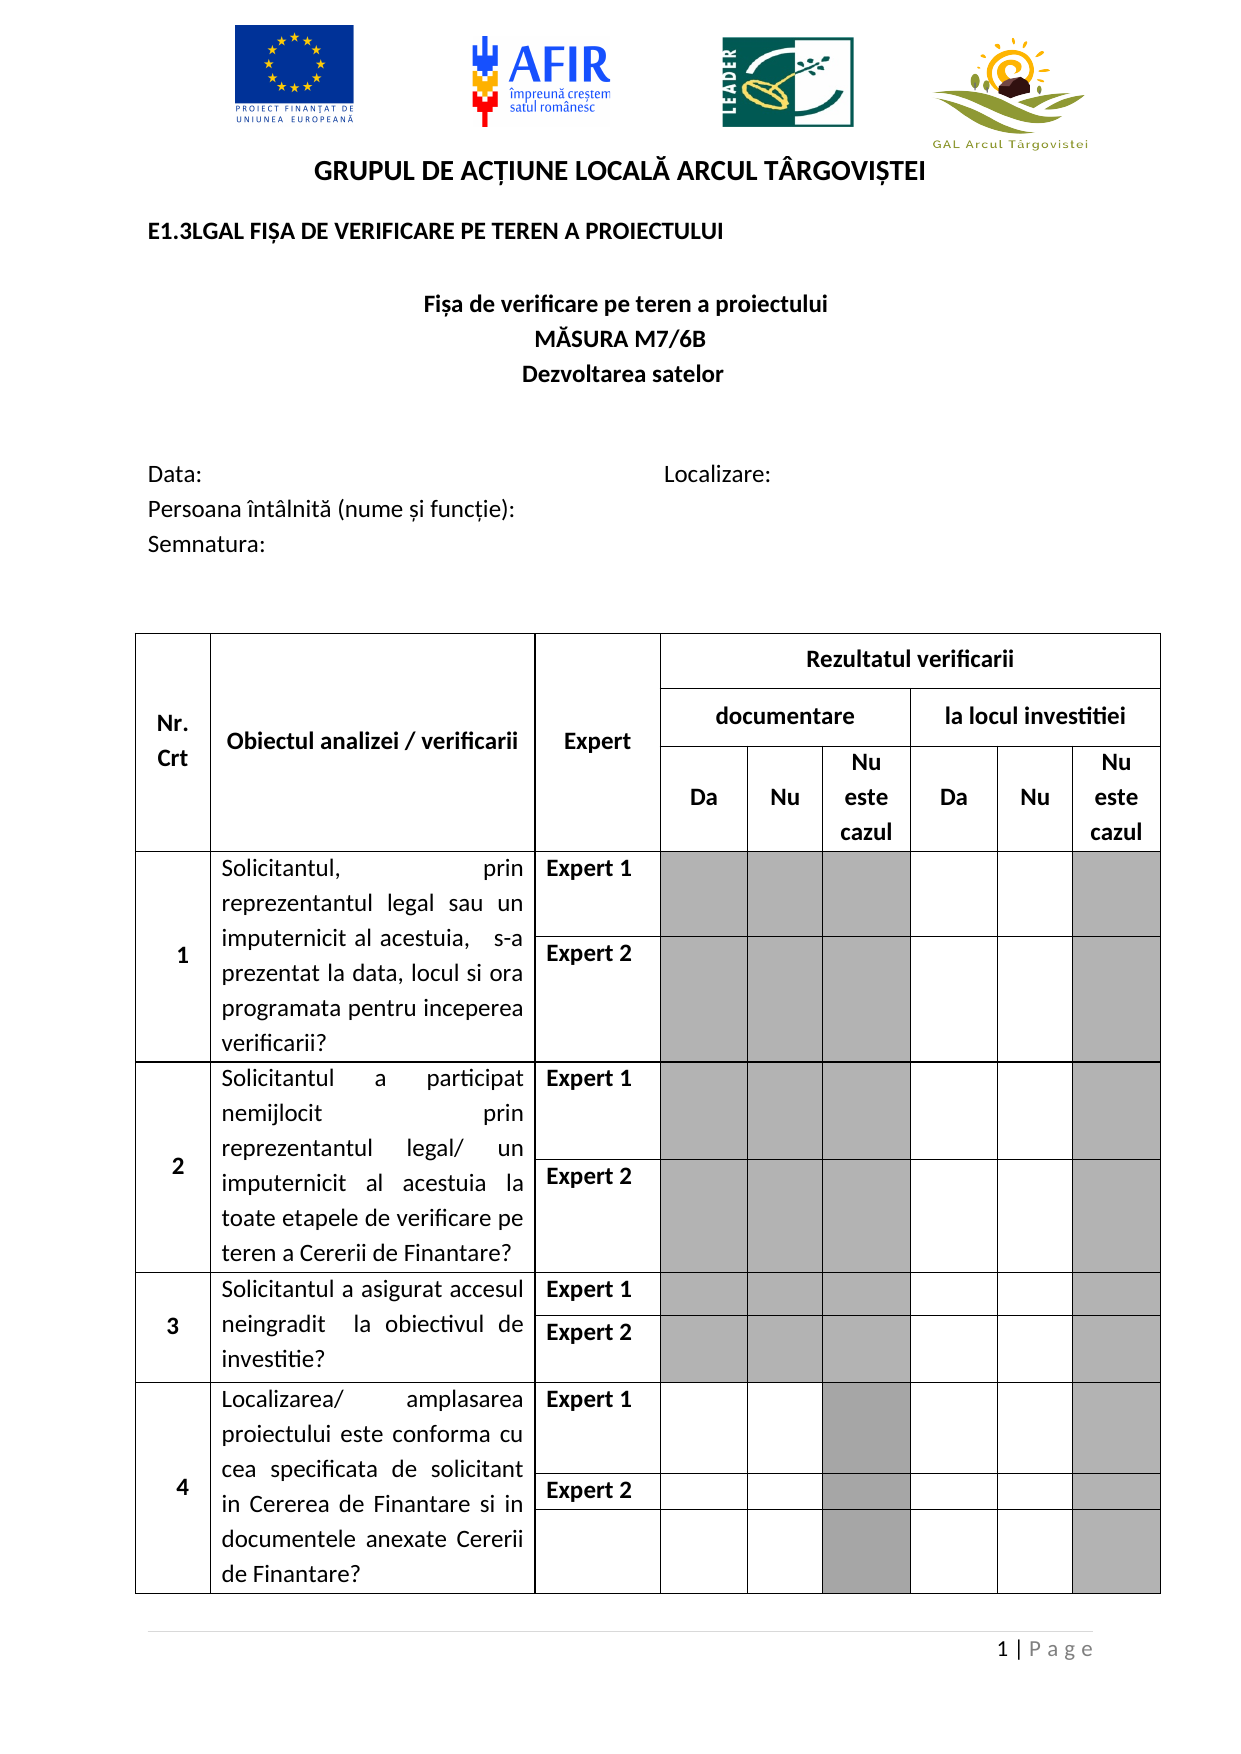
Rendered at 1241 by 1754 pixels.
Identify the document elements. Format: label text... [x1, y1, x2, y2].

table_cell [661, 1474, 747, 1509]
table_cell Expert 1 [536, 1383, 660, 1473]
table_cell [823, 1160, 910, 1272]
table_cell [661, 1063, 747, 1159]
table_cell [823, 1316, 910, 1382]
table_cell 1 [136, 852, 210, 1061]
table_cell [748, 1160, 822, 1272]
table_cell la locul investitiei [911, 689, 1160, 746]
table_cell [823, 937, 910, 1061]
table_cell [748, 1273, 822, 1315]
table_cell 2 [136, 1063, 210, 1272]
table_cell [1073, 1063, 1160, 1159]
table_cell [748, 852, 822, 936]
table_cell [661, 1273, 747, 1315]
table_header Obiectul analizei / verificarii [211, 634, 534, 851]
table_cell Nu [748, 747, 822, 851]
table_cell [1073, 852, 1160, 936]
table_cell [823, 1383, 910, 1473]
table_cell [536, 1510, 660, 1593]
table_cell [998, 937, 1072, 1061]
table_cell [998, 1510, 1072, 1593]
table_cell [998, 1160, 1072, 1272]
table_cell [998, 1273, 1072, 1315]
table_cell [823, 852, 910, 936]
table_cell [1073, 937, 1160, 1061]
text Persoana întâlnită (nume şi funcţie): [148, 493, 1093, 523]
table_cell Expert 1 [536, 1063, 660, 1159]
text Dezvoltarea satelor [148, 358, 1093, 388]
table_cell [998, 852, 1072, 936]
table_cell Expert 1 [536, 1273, 660, 1315]
table_cell Expert 2 [536, 1160, 660, 1272]
table_cell Expert 1 [536, 852, 660, 936]
picture [928, 36, 1093, 152]
table_cell [823, 1474, 910, 1509]
table_cell [661, 937, 747, 1061]
table_cell Expert 2 [536, 1316, 660, 1382]
table_cell documentare [661, 689, 910, 746]
table_cell [911, 1474, 997, 1509]
table_cell [748, 1063, 822, 1159]
table_cell [911, 1316, 997, 1382]
table_cell [823, 1063, 910, 1159]
table_cell [911, 1383, 997, 1473]
table_cell [823, 1510, 910, 1593]
text E1.3LGAL FIȘA DE VERIFICARE PE TEREN A PROIECTULUI [148, 215, 1093, 246]
text Data: Localizare: [148, 458, 1093, 488]
text Semnatura: [148, 528, 1093, 558]
table_cell [1073, 1160, 1160, 1272]
table_cell [911, 852, 997, 936]
table_cell [998, 1063, 1072, 1159]
table_header Expert [536, 634, 660, 851]
table_cell Expert 2 [536, 1474, 660, 1509]
table_header Nr. Crt [136, 634, 210, 851]
table_cell [911, 1510, 997, 1593]
table_cell Solicitantul a asigurat accesul neingradit la obiectivul de investitie? [211, 1273, 534, 1382]
table_cell Localizarea/ amplasarea proiectului este conforma cu cea specificata de solicitant in Cererea de Finantare si in documentele anexate Cererii de Finantare? [211, 1383, 534, 1593]
table_cell Expert 2 [536, 937, 660, 1061]
table_cell [1073, 1383, 1160, 1473]
table_cell [748, 1316, 822, 1382]
table_cell Nu este cazul [1073, 747, 1160, 851]
table_cell [748, 1474, 822, 1509]
picture [472, 36, 611, 127]
picture [722, 37, 854, 127]
table_cell [748, 1510, 822, 1593]
table_cell [998, 1383, 1072, 1473]
table_cell Solicitantul, prin reprezentantul legal sau un imputernicit al acestuia, s-a prezentat la data, locul si ora programata pentru inceperea verificarii? [211, 852, 534, 1061]
table_cell Da [661, 747, 747, 851]
table_cell 4 [136, 1383, 210, 1593]
table_cell [661, 1510, 747, 1593]
table_cell [661, 1160, 747, 1272]
table_cell Nu [998, 747, 1072, 851]
table_cell [998, 1316, 1072, 1382]
table_cell [998, 1474, 1072, 1509]
table_cell [911, 1160, 997, 1272]
table_cell [748, 1383, 822, 1473]
table_cell [911, 937, 997, 1061]
text MĂSURA M7/6B [148, 323, 1093, 353]
picture [235, 25, 354, 127]
table_cell 3 [136, 1273, 210, 1382]
table_cell Solicitantul a participat nemijlocit prin reprezentantul legal/ un imputernicit al acestuia la toate etapele de verificare pe teren a Cererii de Finantare? [211, 1063, 534, 1272]
table_cell [748, 937, 822, 1061]
table_cell [911, 1063, 997, 1159]
table_cell Nu este cazul [823, 747, 910, 851]
table_cell [661, 1316, 747, 1382]
table_cell Da [911, 747, 997, 851]
table_cell [1073, 1474, 1160, 1509]
table_cell [823, 1273, 910, 1315]
table_header Rezultatul verificarii [661, 634, 1160, 688]
text Fișa de verificare pe teren a proiectului [148, 288, 1104, 318]
table_cell [1073, 1316, 1160, 1382]
table_cell [911, 1273, 997, 1315]
table_cell [661, 852, 747, 936]
table_cell [1073, 1273, 1160, 1315]
table_cell [661, 1383, 747, 1473]
table_cell [1073, 1510, 1160, 1593]
